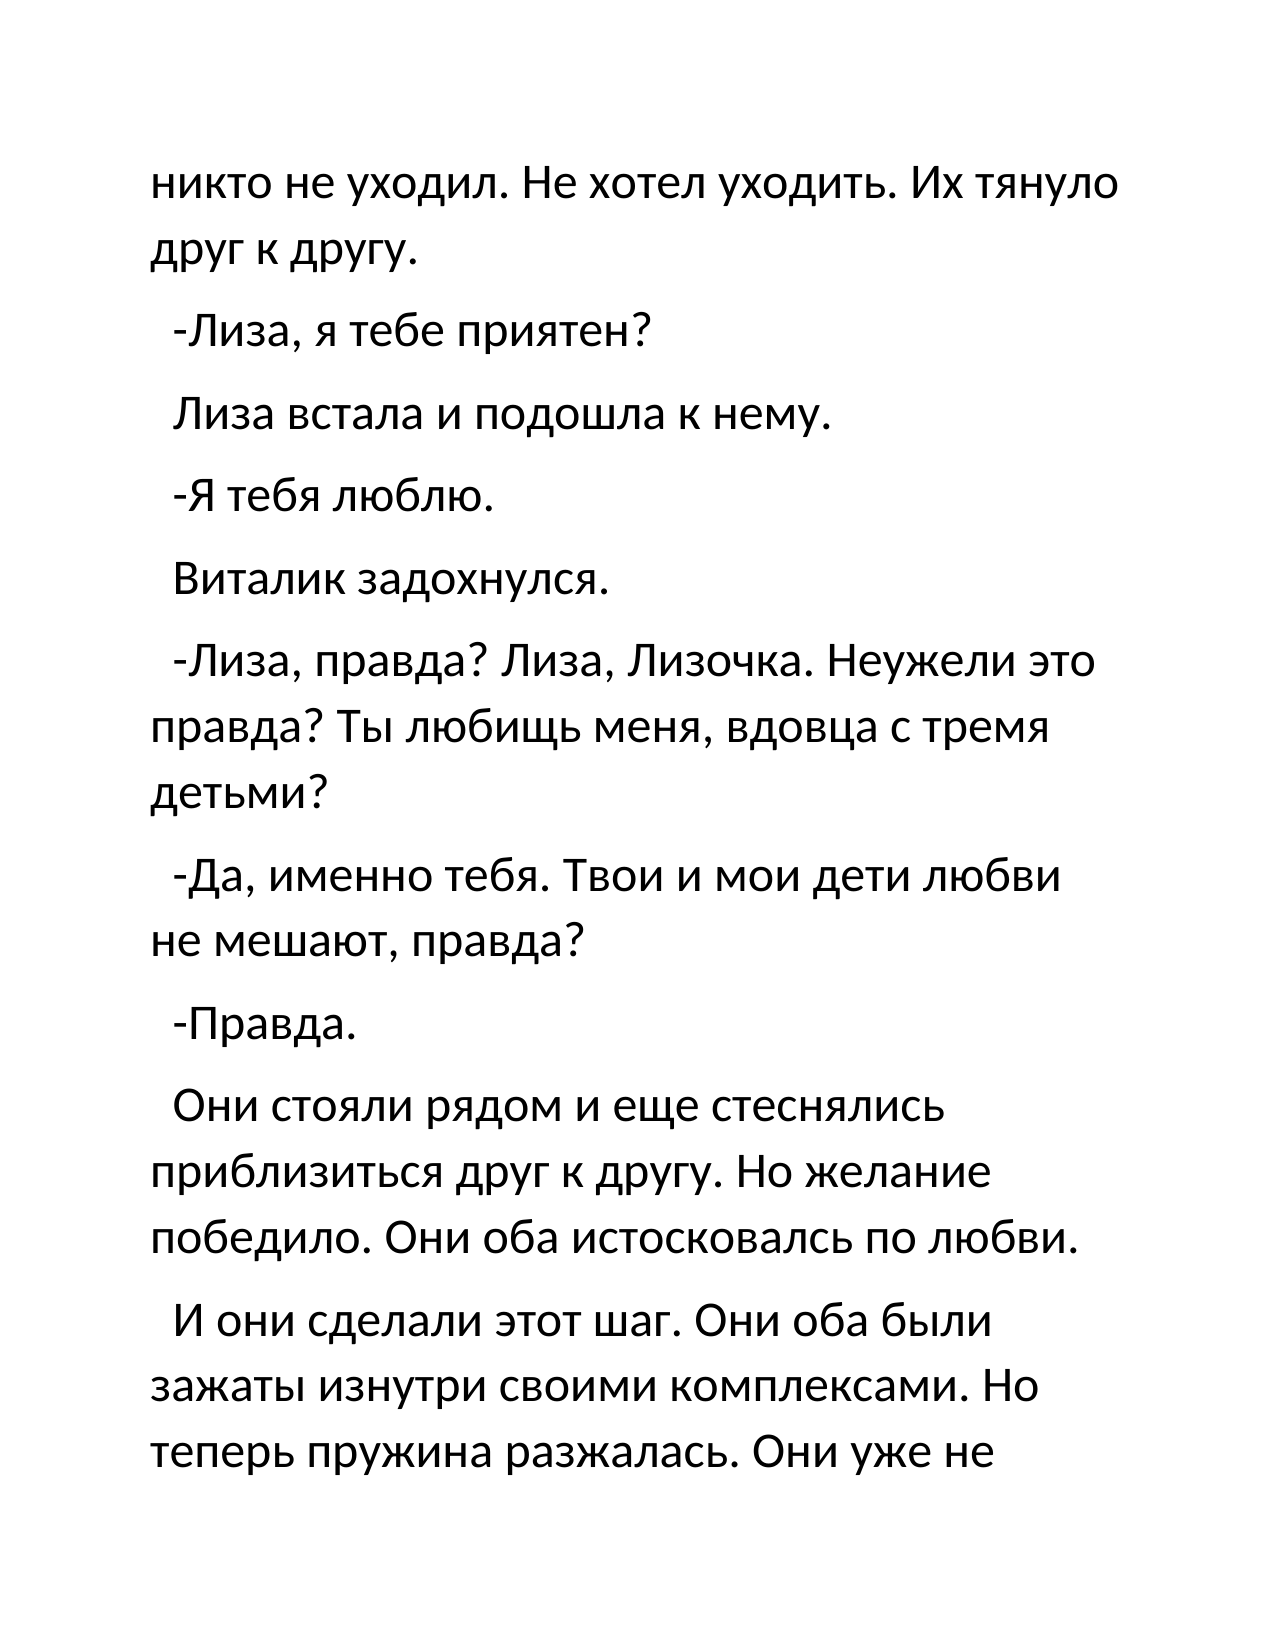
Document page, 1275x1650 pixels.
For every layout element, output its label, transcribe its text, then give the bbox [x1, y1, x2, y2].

text -Лиза, правда? Лиза, Лизочка. Неужели это правда? Ты любищь меня, вдовца с тремя детьми? [150, 628, 1125, 821]
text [150, 150, 1125, 277]
text -Да, именно тебя. Твои и мои дети любви не мешают, правда? [150, 842, 1125, 969]
text -Правда. [150, 991, 1125, 1052]
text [150, 1287, 1125, 1480]
text -Я тебя люблю. [150, 463, 1125, 524]
text Лиза встала и подошла к нему. [150, 381, 1125, 442]
text Виталик задохнулся. [150, 546, 1125, 607]
text -Лиза, я тебе приятен? [150, 298, 1125, 359]
text Они стояли рядом и еще стеснялись приблизиться друг к другу. Но желание победило. Они оба истосковалсь по любви. [150, 1073, 1125, 1266]
